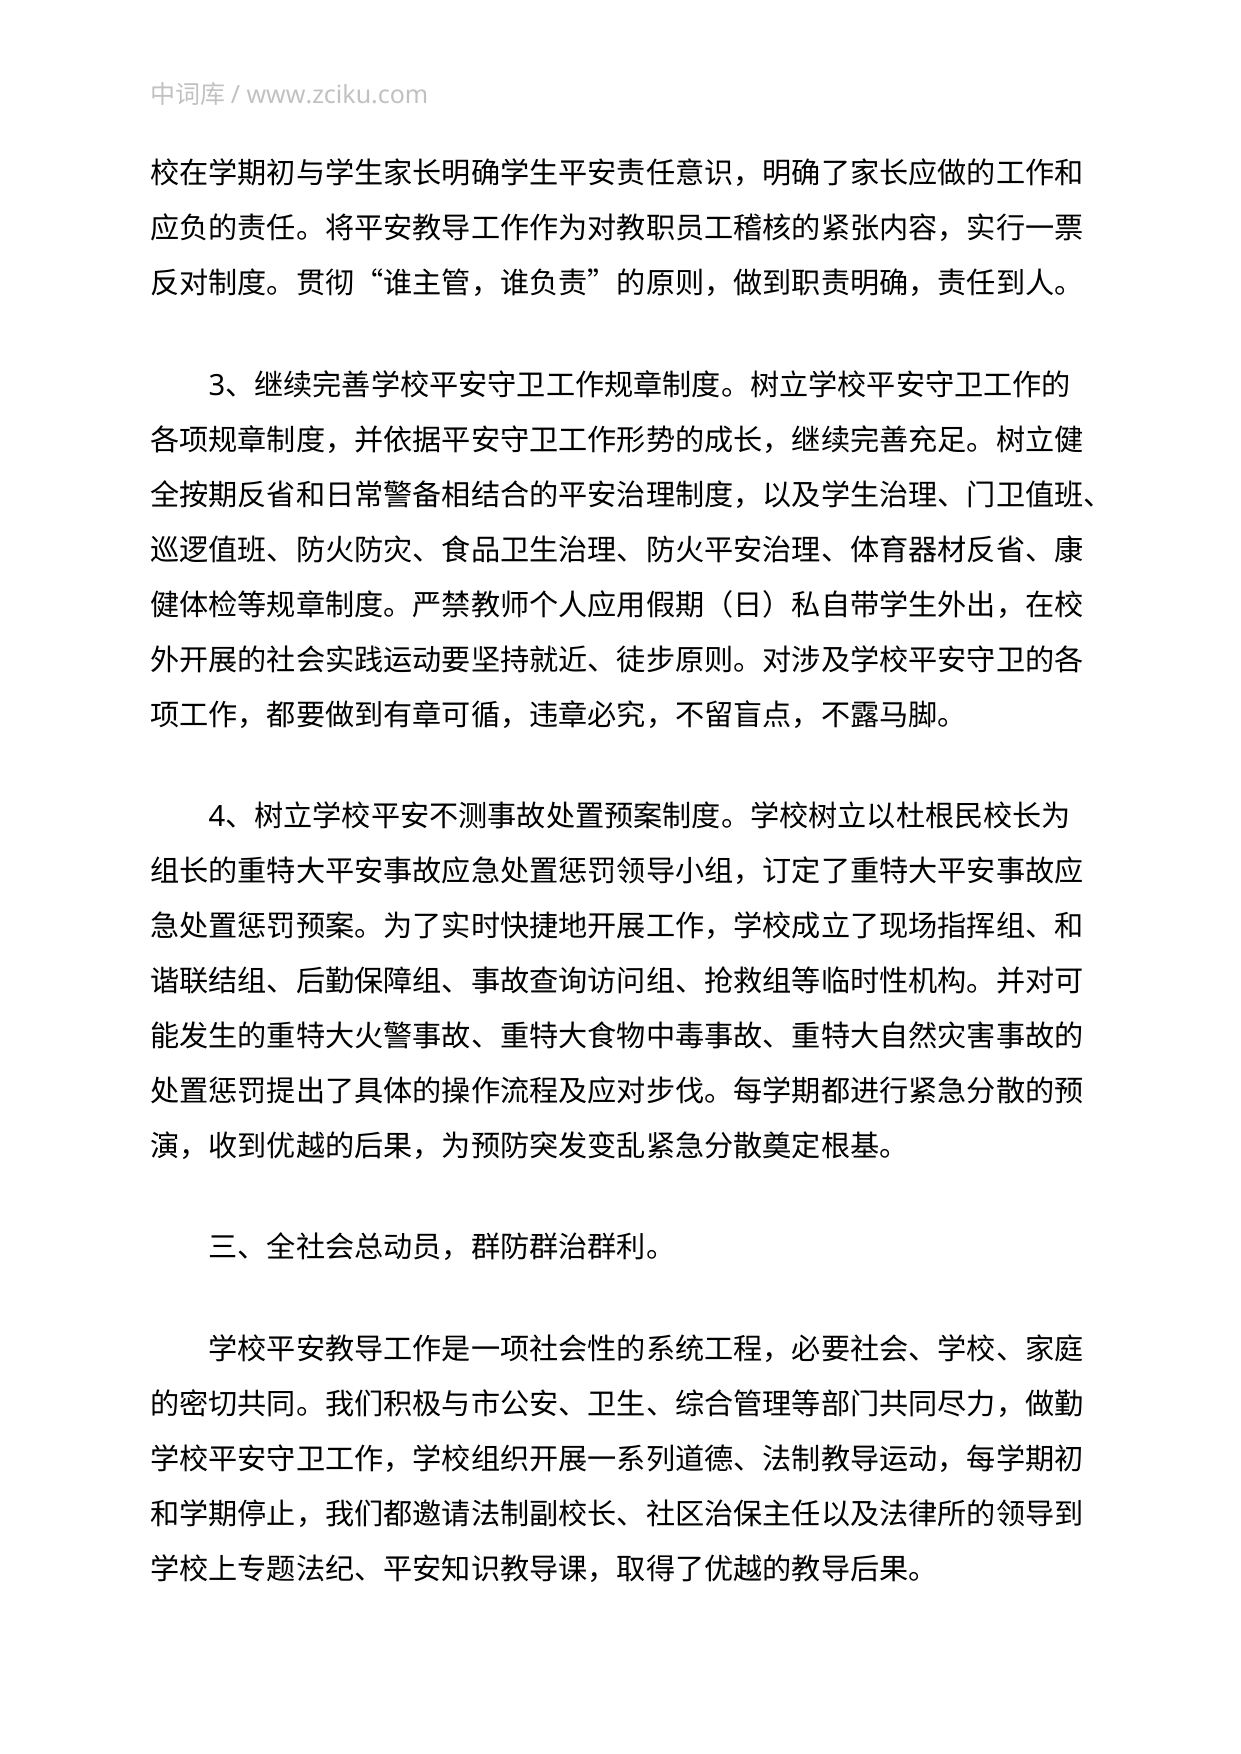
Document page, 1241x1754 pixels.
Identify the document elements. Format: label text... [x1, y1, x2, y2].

text 4、树立学校平安不测事故处置预案制度。学校树立以杜根民校长为组长的重特大平安事故应急处置惩罚领导小组，订定了重特大平安事故应急处置惩罚预案。为了实时快捷地开展工作，学校成立了现场指挥组、和谐联结组、后勤保障组、事故查询访问组、抢救组等临时性机构。并对可能发生的重特大火警事故、重特大食物中毒事故、重特大自然灾害事故的处置惩罚提出了具体的操作流程及应对步伐。每学期都进行紧急分散的预演，收到优越的后果，为预防突发变乱紧急分散奠定根基。 [150, 793, 1090, 1164]
text 三、全社会总动员，群防群治群利。 [150, 1224, 1090, 1266]
text 3、继续完善学校平安守卫工作规章制度。树立学校平安守卫工作的各项规章制度，并依据平安守卫工作形势的成长，继续完善充足。树立健全按期反省和日常警备相结合的平安治理制度，以及学生治理、门卫值班、巡逻值班、防火防灾、食品卫生治理、防火平安治理、体育器材反省、康健体检等规章制度。严禁教师个人应用假期（日）私自带学生外出，在校外开展的社会实践运动要坚持就近、徒步原则。对涉及学校平安守卫的各项工作，都要做到有章可循，违章必究，不留盲点，不露马脚。 [150, 362, 1090, 733]
text 学校平安教导工作是一项社会性的系统工程，必要社会、学校、家庭的密切共同。我们积极与市公安、卫生、综合管理等部门共同尽力，做勤学校平安守卫工作，学校组织开展一系列道德、法制教导运动，每学期初和学期停止，我们都邀请法制副校长、社区治保主任以及法律所的领导到学校上专题法纪、平安知识教导课，取得了优越的教导后果。 [150, 1326, 1090, 1588]
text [150, 150, 1090, 302]
